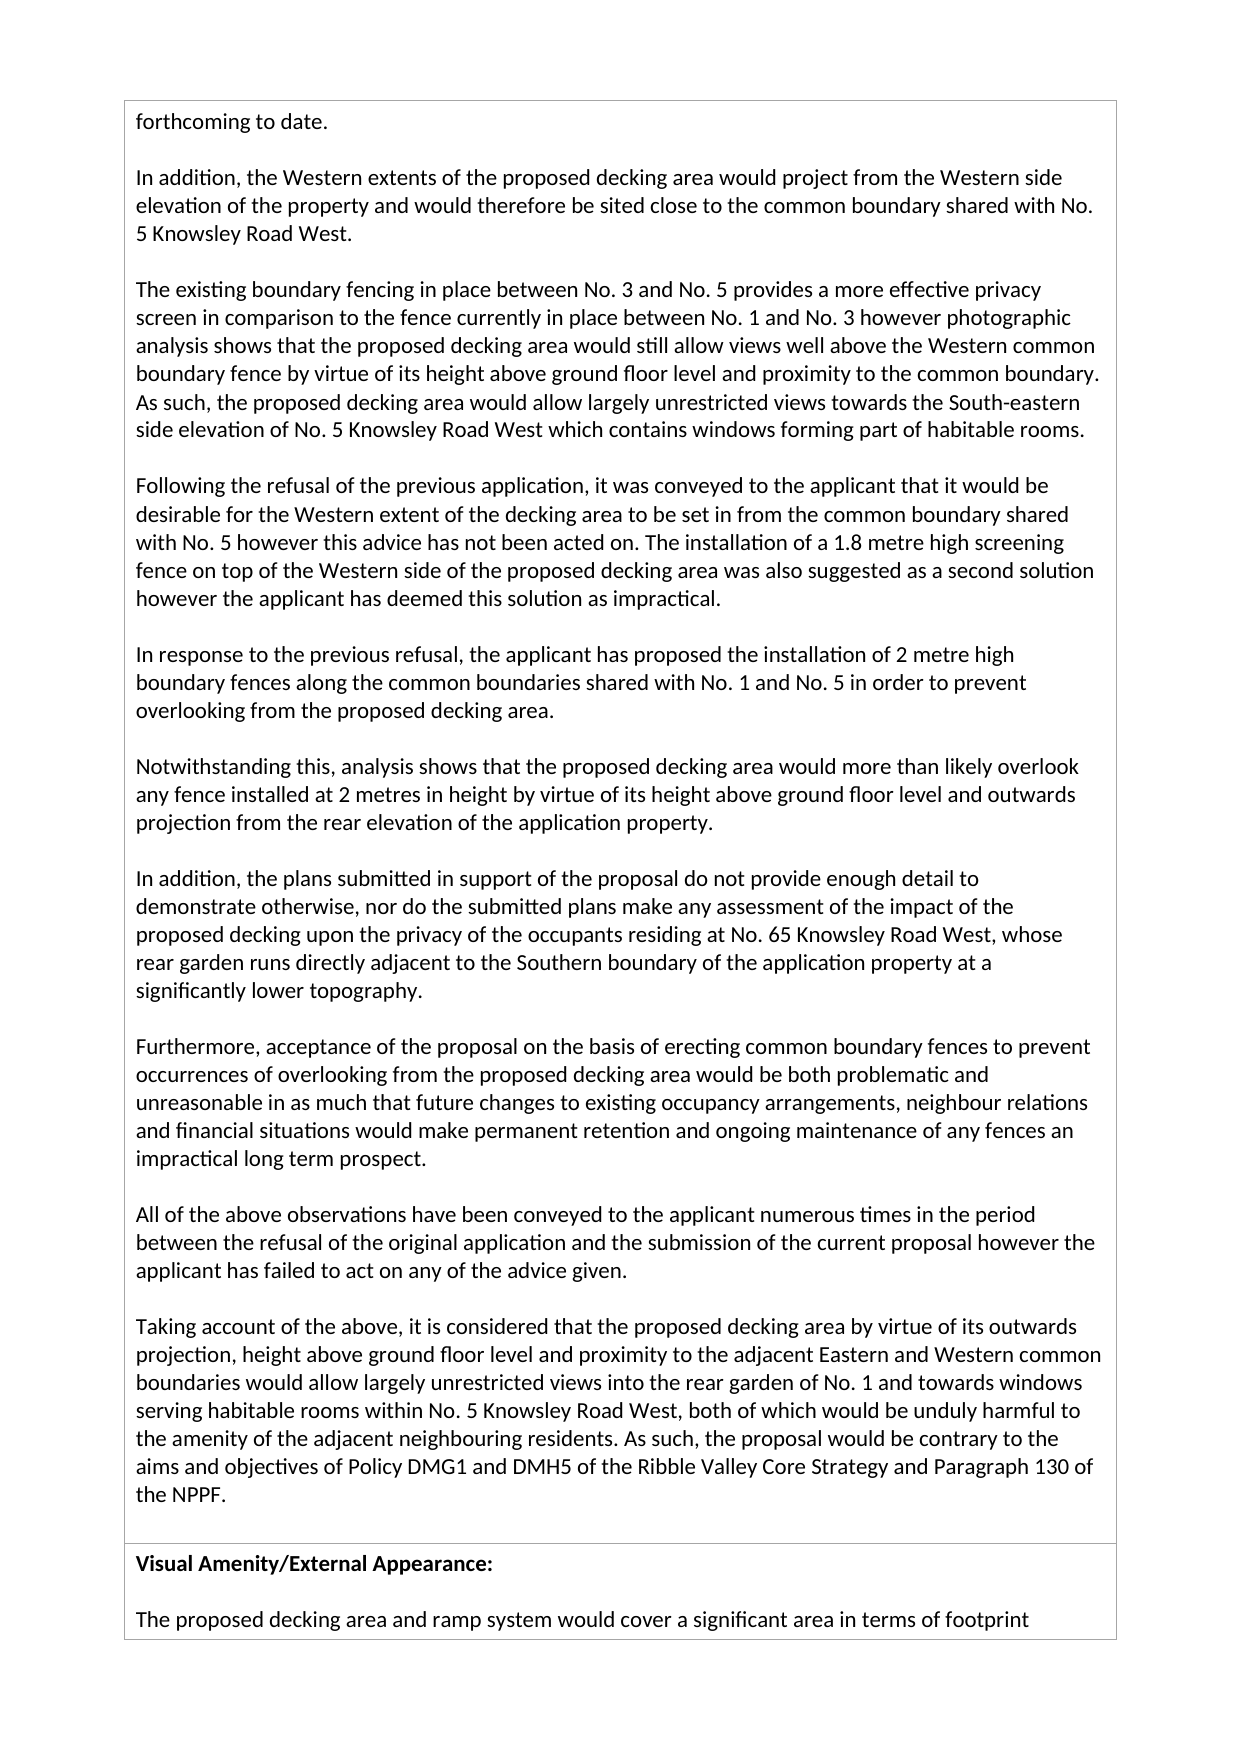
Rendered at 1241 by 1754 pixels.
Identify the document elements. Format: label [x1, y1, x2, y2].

table_cell [125, 1544, 1116, 1639]
table_cell [125, 101, 1116, 1542]
